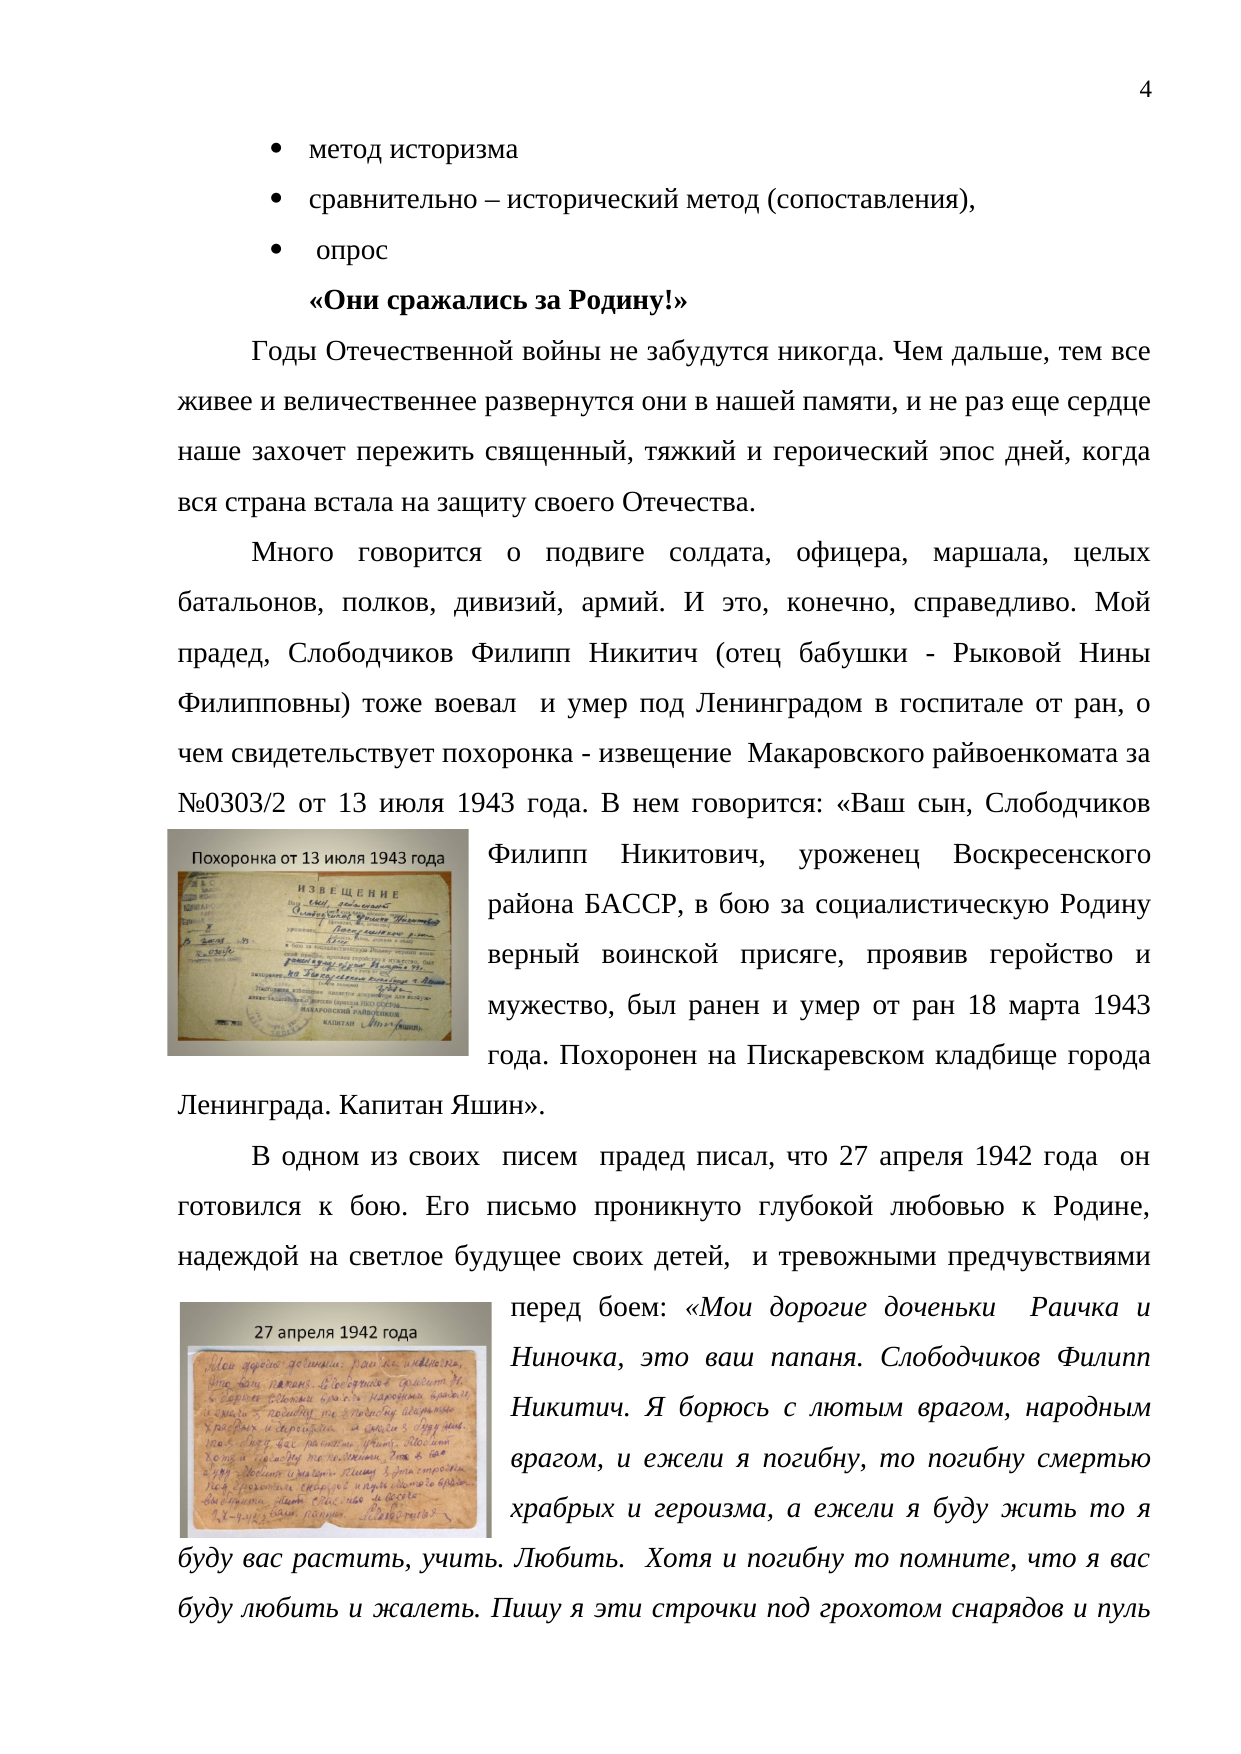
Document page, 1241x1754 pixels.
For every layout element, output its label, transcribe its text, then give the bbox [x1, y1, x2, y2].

picture [179, 1302, 492, 1538]
list «Они сражались за Родину!» [308, 282, 1152, 316]
text Годы Отечественной войны не забудутся никогда. Чем дальше, тем все живее и величественнее развернутся они в нашей памяти, и не раз еще сердце наше захочет пережить священный, тяжкий и героический эпос дней, когда вся страна встала на защиту своего Отечества. [177, 333, 1152, 517]
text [177, 1138, 1152, 1624]
list метод историзма [271, 131, 1152, 165]
picture [167, 829, 469, 1056]
list сравнительно – исторический метод (сопоставления), [271, 182, 1152, 215]
list опрос [271, 232, 1152, 266]
text Много говорится о подвиге солдата, офицера, маршала, целых батальонов, полков, дивизий, армий. И это, конечно, справедливо. Мой прадед, Слободчиков Филипп Никитич (отец бабушки - Рыковой Нины Филипповны) тоже воевал и умер под Ленинградом в госпитале от ран, о чем свидетельствует похоронка - извещение Макаровского райвоенкомата за №0303/2 от 13 июля 1943 года. В нем говорится: «Ваш сын, Слободчиков Филипп Никитович, уроженец Воскресенского района БАССР, в бою за социалистическую Родину верный воинской присяге, проявив геройство и мужество, был ранен и умер от ран 18 марта 1943 года. Похоронен на Пискаревском кладбище города Ленинграда. Капитан Яшин». [177, 534, 1152, 1121]
